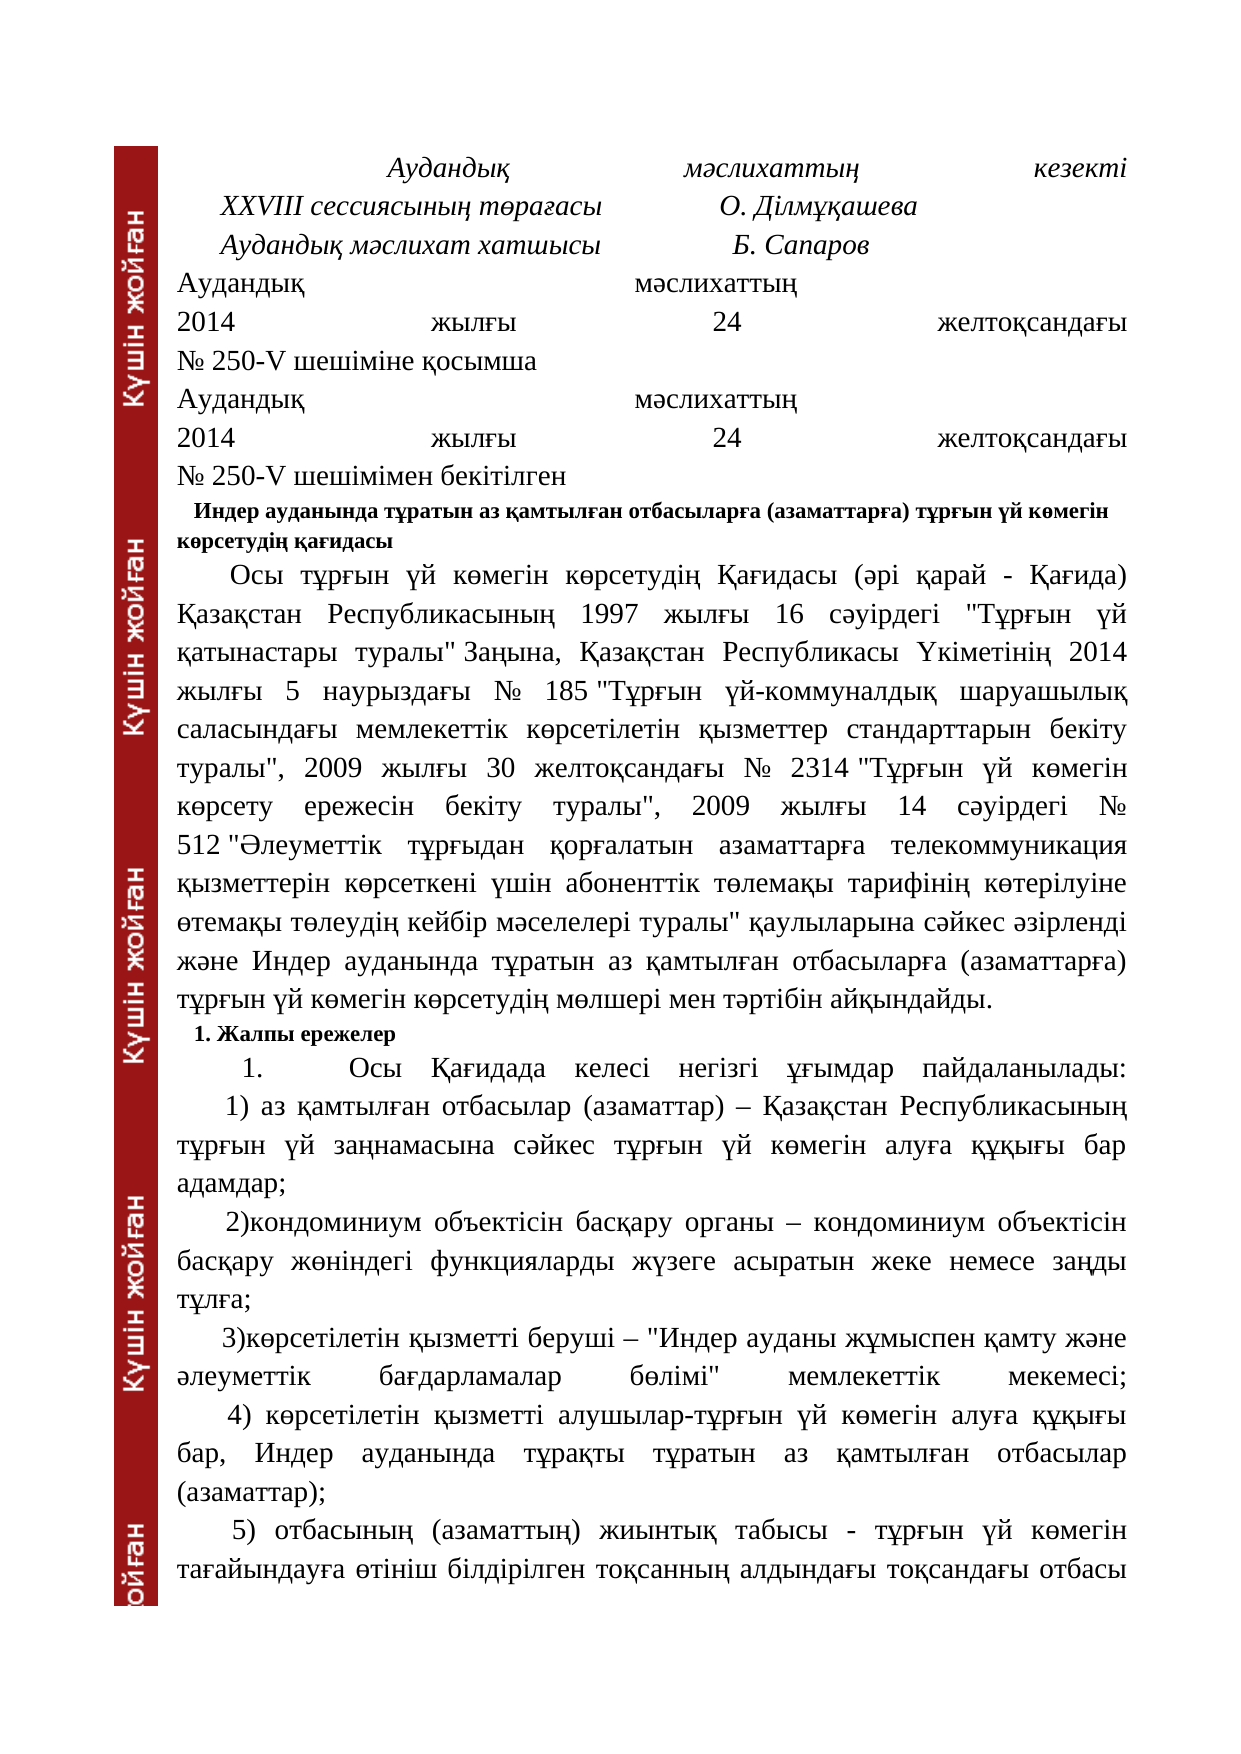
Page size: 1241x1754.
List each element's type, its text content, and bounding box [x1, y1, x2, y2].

picture [114, 261, 158, 266]
picture [114, 376, 158, 381]
text Аудандық мәслихат хатшысы Б. Сапаров [112, 227, 1128, 261]
text Индер ауданында тұратын аз қамтылған отбасыларға (азаматтарға) тұрғын үй көмегін көрсетудің қағидасы [112, 497, 1128, 553]
picture [114, 553, 158, 557]
text Аудандық мәслихаттың 2014 жылғы 24 желтоқсандағы № 250-V шешіміне қосымша [112, 266, 1128, 376]
picture [114, 1015, 158, 1020]
text Аудандық мәслихаттың 2014 жылғы 24 желтоқсандағы № 250-V шешімімен бекітілген [112, 381, 1128, 492]
picture [114, 146, 158, 150]
text Осы тұрғын үй көмегін көрсетудің Қағидасы (әрі қарай - Қағида) Қазақстан Республикасының 1997 жылғы 16 сәуірдегі "Тұрғын үй қатынастары туралы" Заңына, Қазақстан Республикасы Үкіметінің 2014 жылғы 5 наурыздағы № 185 "Тұрғын үй-коммуналдық шаруашылық саласындағы мемлекеттік көрсетілетін қызметтер стандарттарын бекіту туралы", 2009 жылғы 30 желтоқсандағы № 2314 "Тұрғын үй көмегін көрсету ережесін бекіту туралы", 2009 жылғы 14 сәуірдегі № 512 "Әлеуметтік тұрғыдан қорғалатын азаматтарға телекоммуникация қызметтерін көрсеткені үшін абоненттік төлемақы тарифінің көтерілуіне өтемақы төлеудің кейбір мәселелері туралы" қаулыларына сәйкес әзірленді және Индер ауданында тұратын аз қамтылған отбасыларға (азаматтарға) тұрғын үй көмегін көрсетудің мөлшері мен тәртібін айқындайды. [112, 557, 1128, 1015]
picture [114, 222, 158, 227]
picture [114, 1046, 158, 1050]
picture [114, 1584, 158, 1606]
picture [114, 492, 158, 497]
text Аудандық мәслихаттың кезекті ХХVІІІ сессиясының төрағасы О. Ділмұқашева [112, 150, 1128, 222]
text 1. Жалпы ережелер [112, 1020, 1128, 1046]
